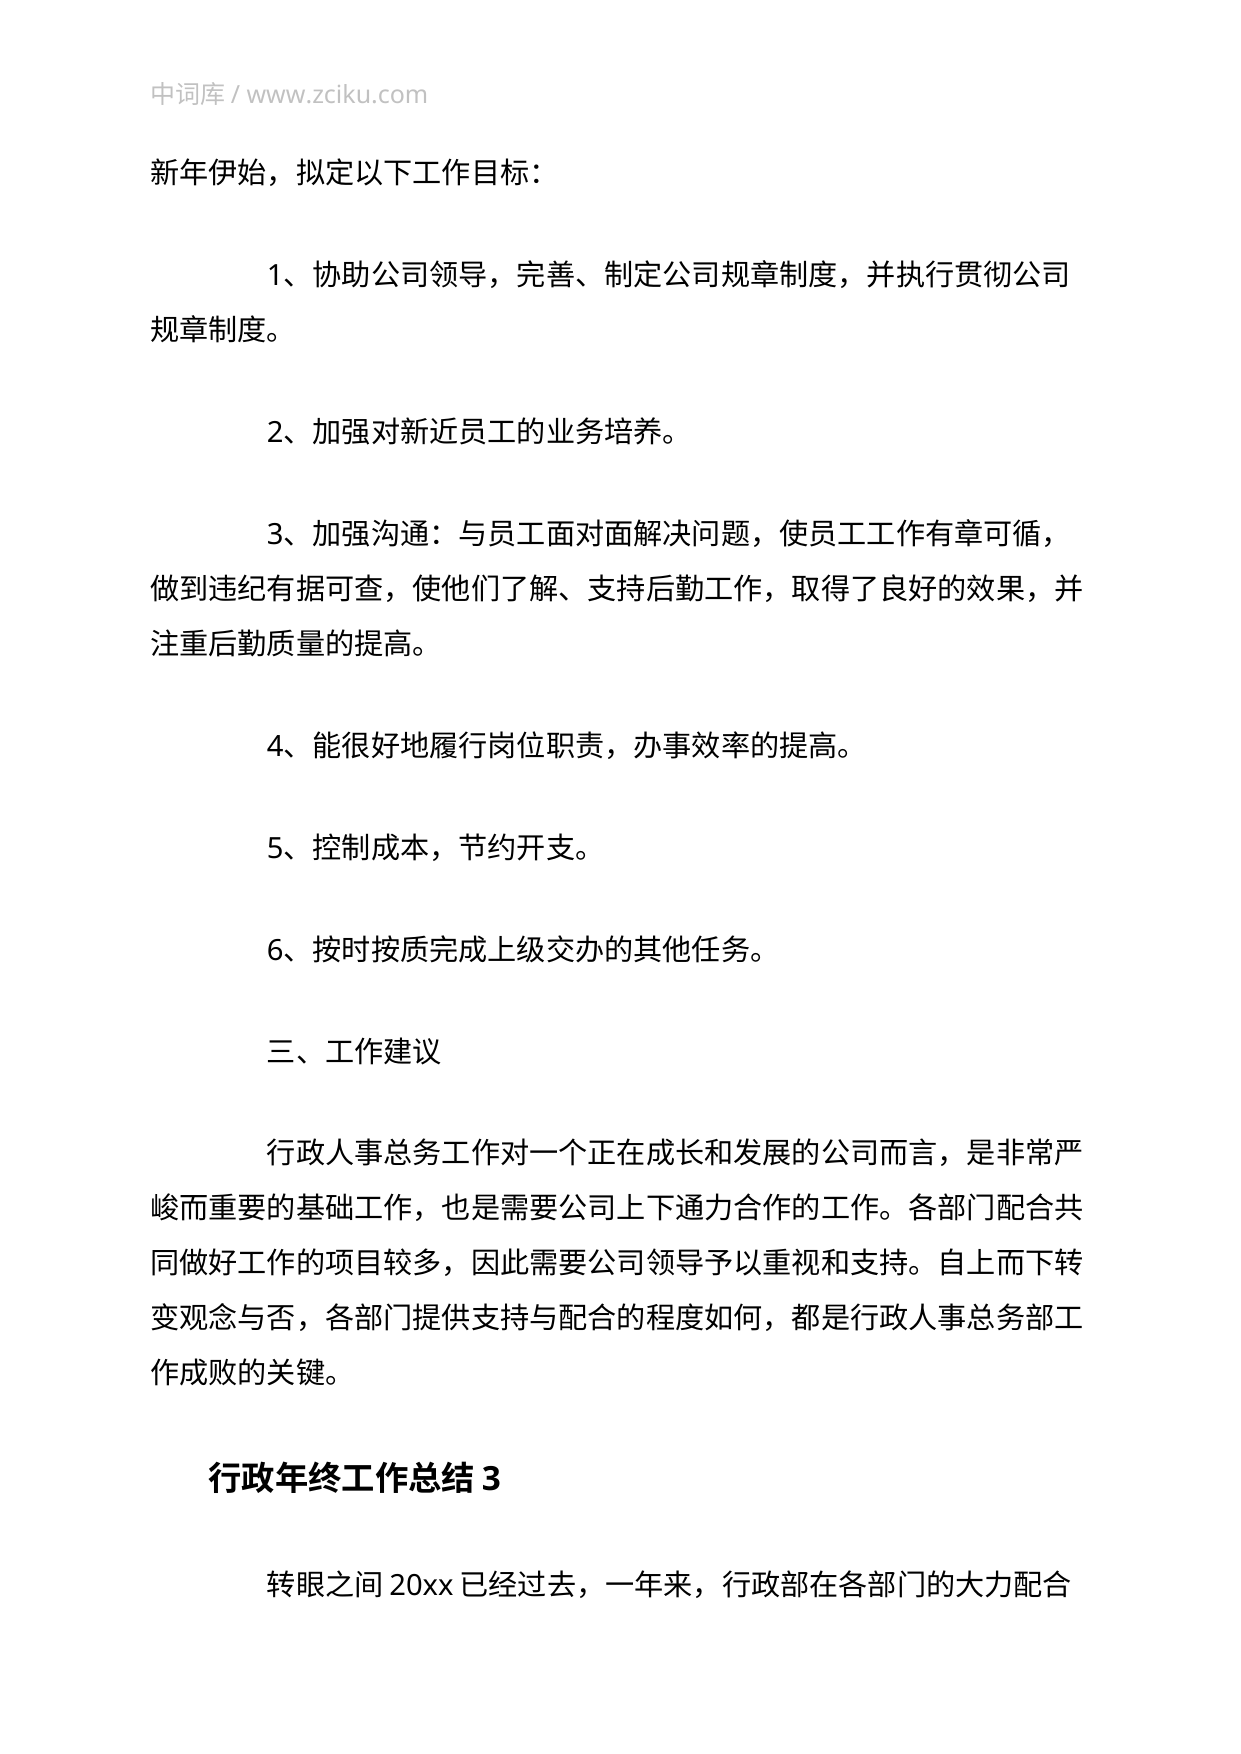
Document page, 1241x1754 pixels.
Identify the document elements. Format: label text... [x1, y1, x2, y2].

text 3、加强沟通：与员工面对面解决问题，使员工工作有章可循，做到违纪有据可查，使他们了解、支持后勤工作，取得了良好的效果，并注重后勤质量的提高。 [150, 511, 1090, 663]
text 行政人事总务工作对一个正在成长和发展的公司而言，是非常严峻而重要的基础工作，也是需要公司上下通力合作的工作。各部门配合共同做好工作的项目较多，因此需要公司领导予以重视和支持。自上而下转变观念与否，各部门提供支持与配合的程度如何，都是行政人事总务部工作成败的关键。 [150, 1130, 1090, 1392]
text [150, 150, 1090, 192]
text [150, 1561, 1090, 1603]
text 6、按时按质完成上级交办的其他任务。 [150, 926, 1090, 968]
text 三、工作建议 [150, 1028, 1090, 1070]
text 5、控制成本，节约开支。 [150, 824, 1090, 867]
text 1、协助公司领导，完善、制定公司规章制度，并执行贯彻公司规章制度。 [150, 252, 1090, 349]
text 行政年终工作总结3 [150, 1451, 1090, 1500]
text 2、加强对新近员工的业务培养。 [150, 408, 1090, 451]
text 4、能很好地履行岗位职责，办事效率的提高。 [150, 722, 1090, 764]
